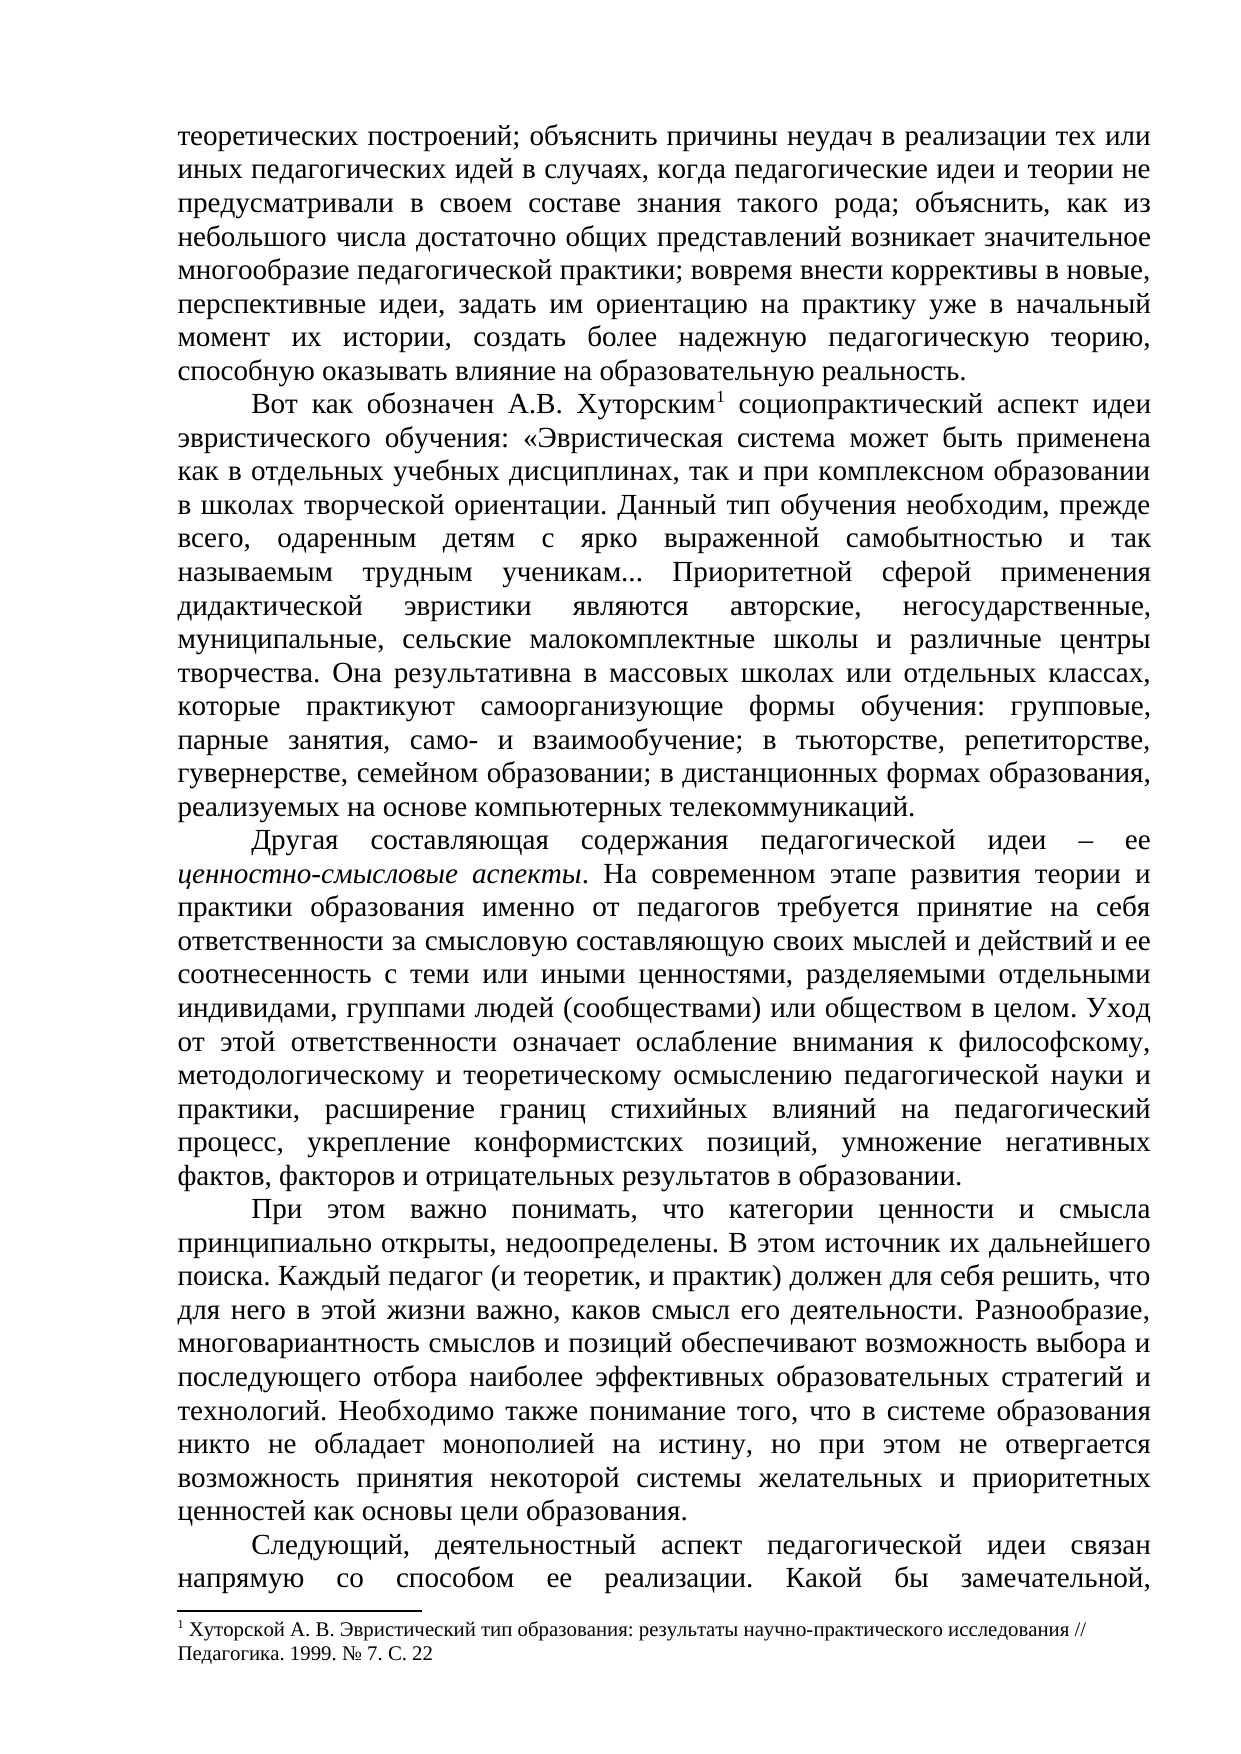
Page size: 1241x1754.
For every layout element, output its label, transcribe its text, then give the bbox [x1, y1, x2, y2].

text При этом важно понимать, что категории ценности и смысла принципиально открыты, недоопределены. В этом источник их дальнейшего поиска. Каждый педагог (и теоретик, и практик) должен для себя решить, что для него в этой жизни важно, каков смысл его деятельности. Разнообразие, многовариантность смыслов и позиций обеспечивают возможность выбора и последующего отбора наиболее эффективных образовательных стратегий и технологий. Необходимо также понимание того, что в системе образования никто не обладает монополией на истину, но при этом не отвергается возможность принятия некоторой системы желательных и приоритетных ценностей как основы цели образования. [177, 1191, 1152, 1527]
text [177, 118, 1152, 386]
text Другая составляющая содержания педагогической идеи – ее ценностно-смысловые аспекты. На современном этапе развития теории и практики образования именно от педагогов требуется принятие на себя ответственности за смысловую составляющую своих мыслей и действий и ее соотнесенность с теми или иными ценностями, разделяемыми отдельными индивидами, группами людей (сообществами) или обществом в целом. Уход от этой ответственности означает ослабление внимания к философскому, методологическому и теоретическому осмыслению педагогической науки и практики, расширение границ стихийных влияний на педагогический процесс, укрепление конформистских позиций, умножение негативных фактов, факторов и отрицательных результатов в образовании. [177, 822, 1152, 1191]
text Вот как обозначен А.В. Хуторским социопрактический аспект идеи эвристического обучения: «Эвристическая система может быть применена как в отдельных учебных дисциплинах, так и при комплексном образовании в школах творческой ориентации. Данный тип обучения необходим, прежде всего, одаренным детям с ярко выраженной самобытностью и так называемым трудным ученикам... Приоритетной сферой применения дидактической эвристики являются авторские, негосударственные, муниципальные, сельские малокомплектные школы и различные центры творчества. Она результативна в массовых школах или отдельных классах, которые практикуют самоорганизующие формы обучения: групповые, парные занятия, само- и взаимообучение; в тьюторстве, репетиторстве, гувернерстве, семейном образовании; в дистанционных формах образования, реализуемых на основе компьютерных телекоммуникаций. [177, 386, 1152, 822]
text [177, 1527, 1152, 1594]
